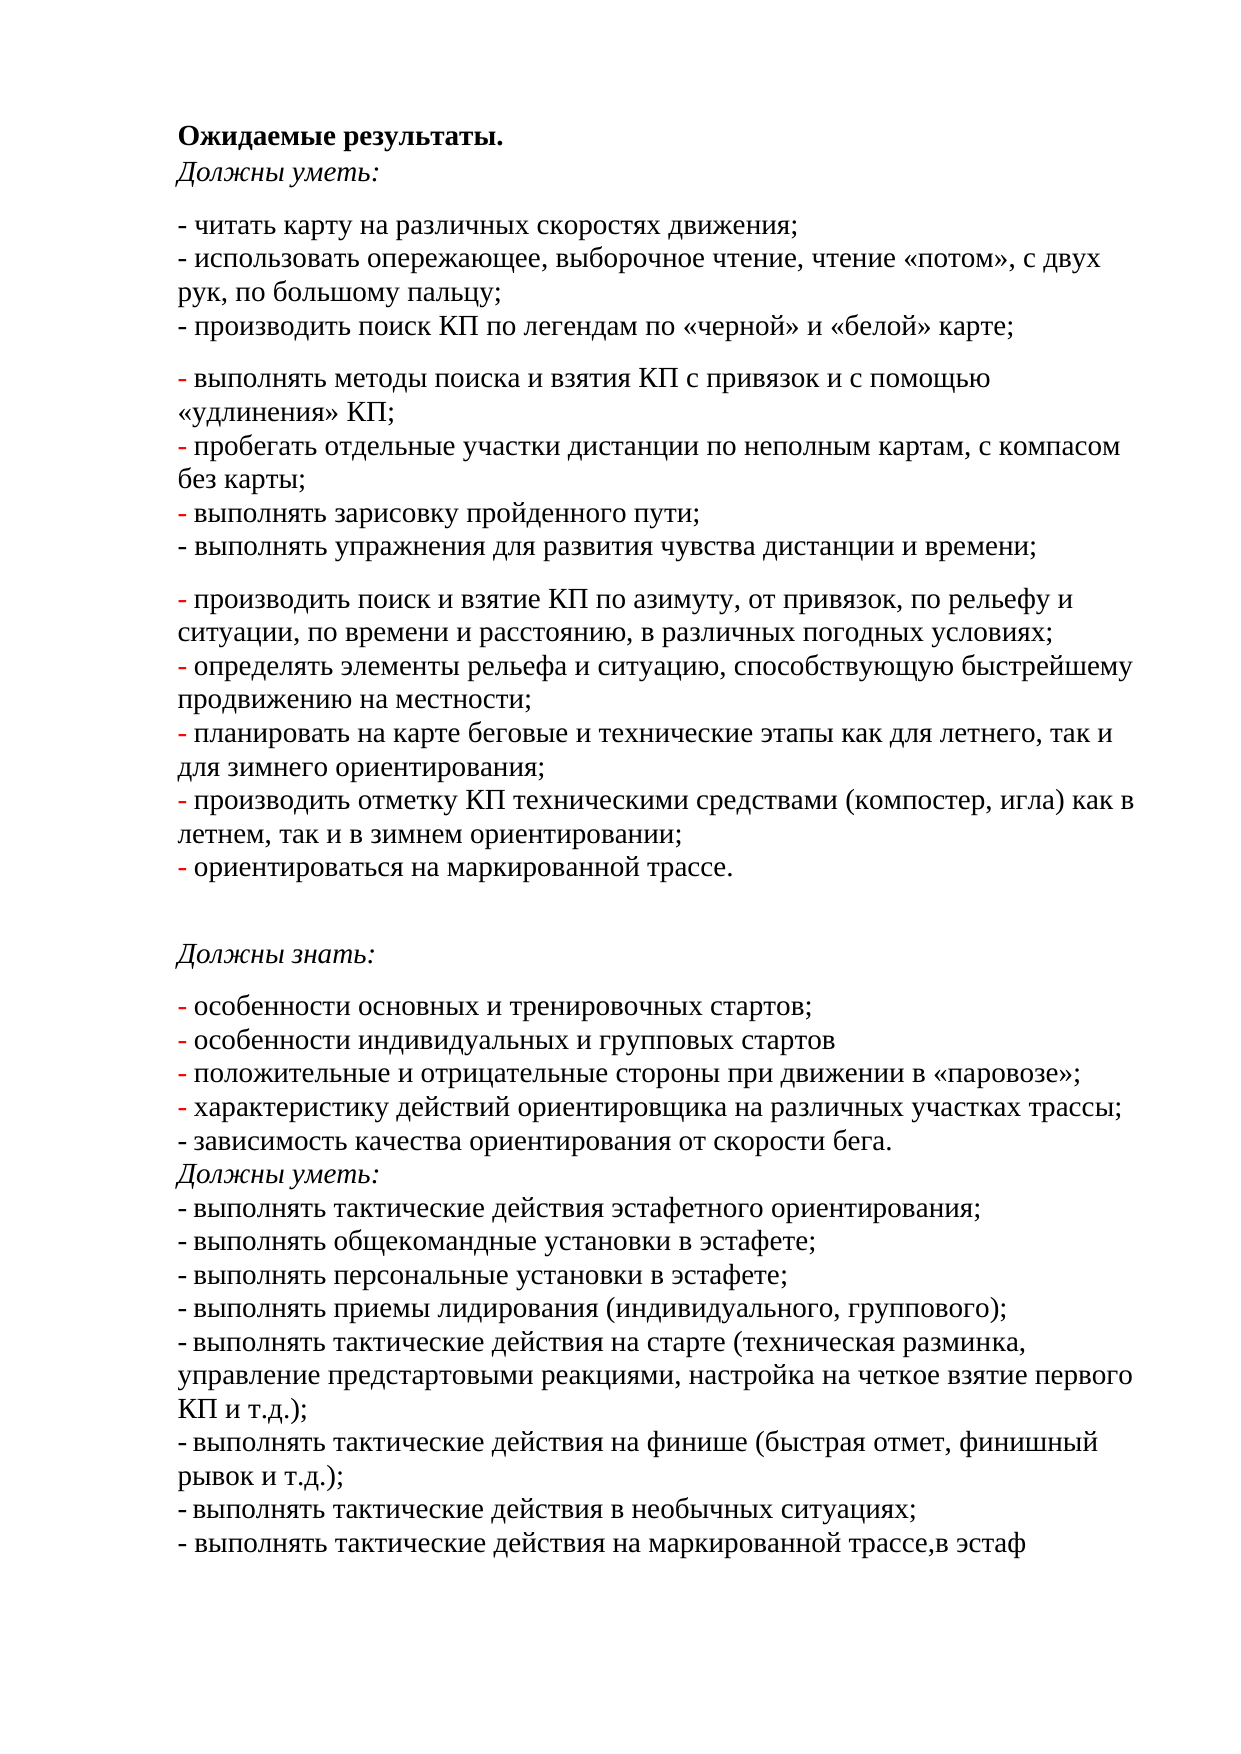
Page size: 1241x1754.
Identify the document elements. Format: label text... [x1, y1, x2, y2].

text - выполнять тактические действия на маркированной трассе,в эстаф [177, 1525, 1152, 1559]
list выполнять тактические действия в необычных ситуациях; [177, 1492, 1152, 1525]
list выполнять персональные установки в эстафете; [177, 1257, 1152, 1290]
list определять элементы рельефа и ситуацию, способствующую быстрейшему продвижению на местности; [177, 648, 1152, 715]
list производить поиск и взятие КП по азимуту, от привязок, по рельефу и ситуации, по времени и расстоянию, в различных погодных условиях; [177, 581, 1152, 648]
list выполнять общекомандные установки в эстафете; [177, 1223, 1152, 1257]
text - выполнять упражнения для развития чувства дистанции и времени; [177, 528, 1152, 562]
list зависимость качества ориентирования от скорости бега. Должны уметь: [177, 1123, 1152, 1190]
list характеристику действий ориентировщика на различных участках трассы; [177, 1089, 1152, 1123]
list производить отметку КП техническими средствами (компостер, игла) как в летнем, так и в зимнем ориентировании; [177, 782, 1152, 849]
list особенности основных и тренировочных стартов; [177, 988, 1152, 1022]
list выполнять методы поиска и взятия КП с привязок и с помощью «удлинения» КП; [177, 361, 1152, 428]
list выполнять приемы лидирования (индивидуального, группового); [177, 1290, 1152, 1324]
list выполнять тактические действия на финише (быстрая отмет, финишный рывок и т.д.); [177, 1424, 1152, 1492]
list планировать на карте беговые и технические этапы как для летнего, так и для зимнего ориентирования; [177, 715, 1152, 782]
list выполнять зарисовку пройденного пути; [177, 495, 1152, 528]
list пробегать отдельные участки дистанции по неполным картам, с компасом без карты; [177, 428, 1152, 495]
text Должны знать: [177, 936, 1152, 969]
list выполнять тактические действия на старте (техническая разминка, управление предстартовыми реакциями, настройка на четкое взятие первого КП и т.д.); [177, 1324, 1152, 1424]
list выполнять тактические действия эстафетного ориентирования; [177, 1190, 1152, 1223]
list читать карту на различных скоростях движения; - использовать опережающее, выборочное чтение, чтение «потом», с двух рук, по большому пальцу; [177, 207, 1152, 308]
text - производить поиск КП по легендам по «черной» и «белой» карте; [177, 308, 1152, 341]
list положительные и отрицательные стороны при движении в «паровозе»; [177, 1056, 1152, 1089]
list особенности индивидуальных и групповых стартов [177, 1022, 1152, 1056]
text Ожидаемые результаты. Должны уметь: [177, 118, 1152, 188]
list ориентироваться на маркированной трассе. [177, 849, 1152, 883]
